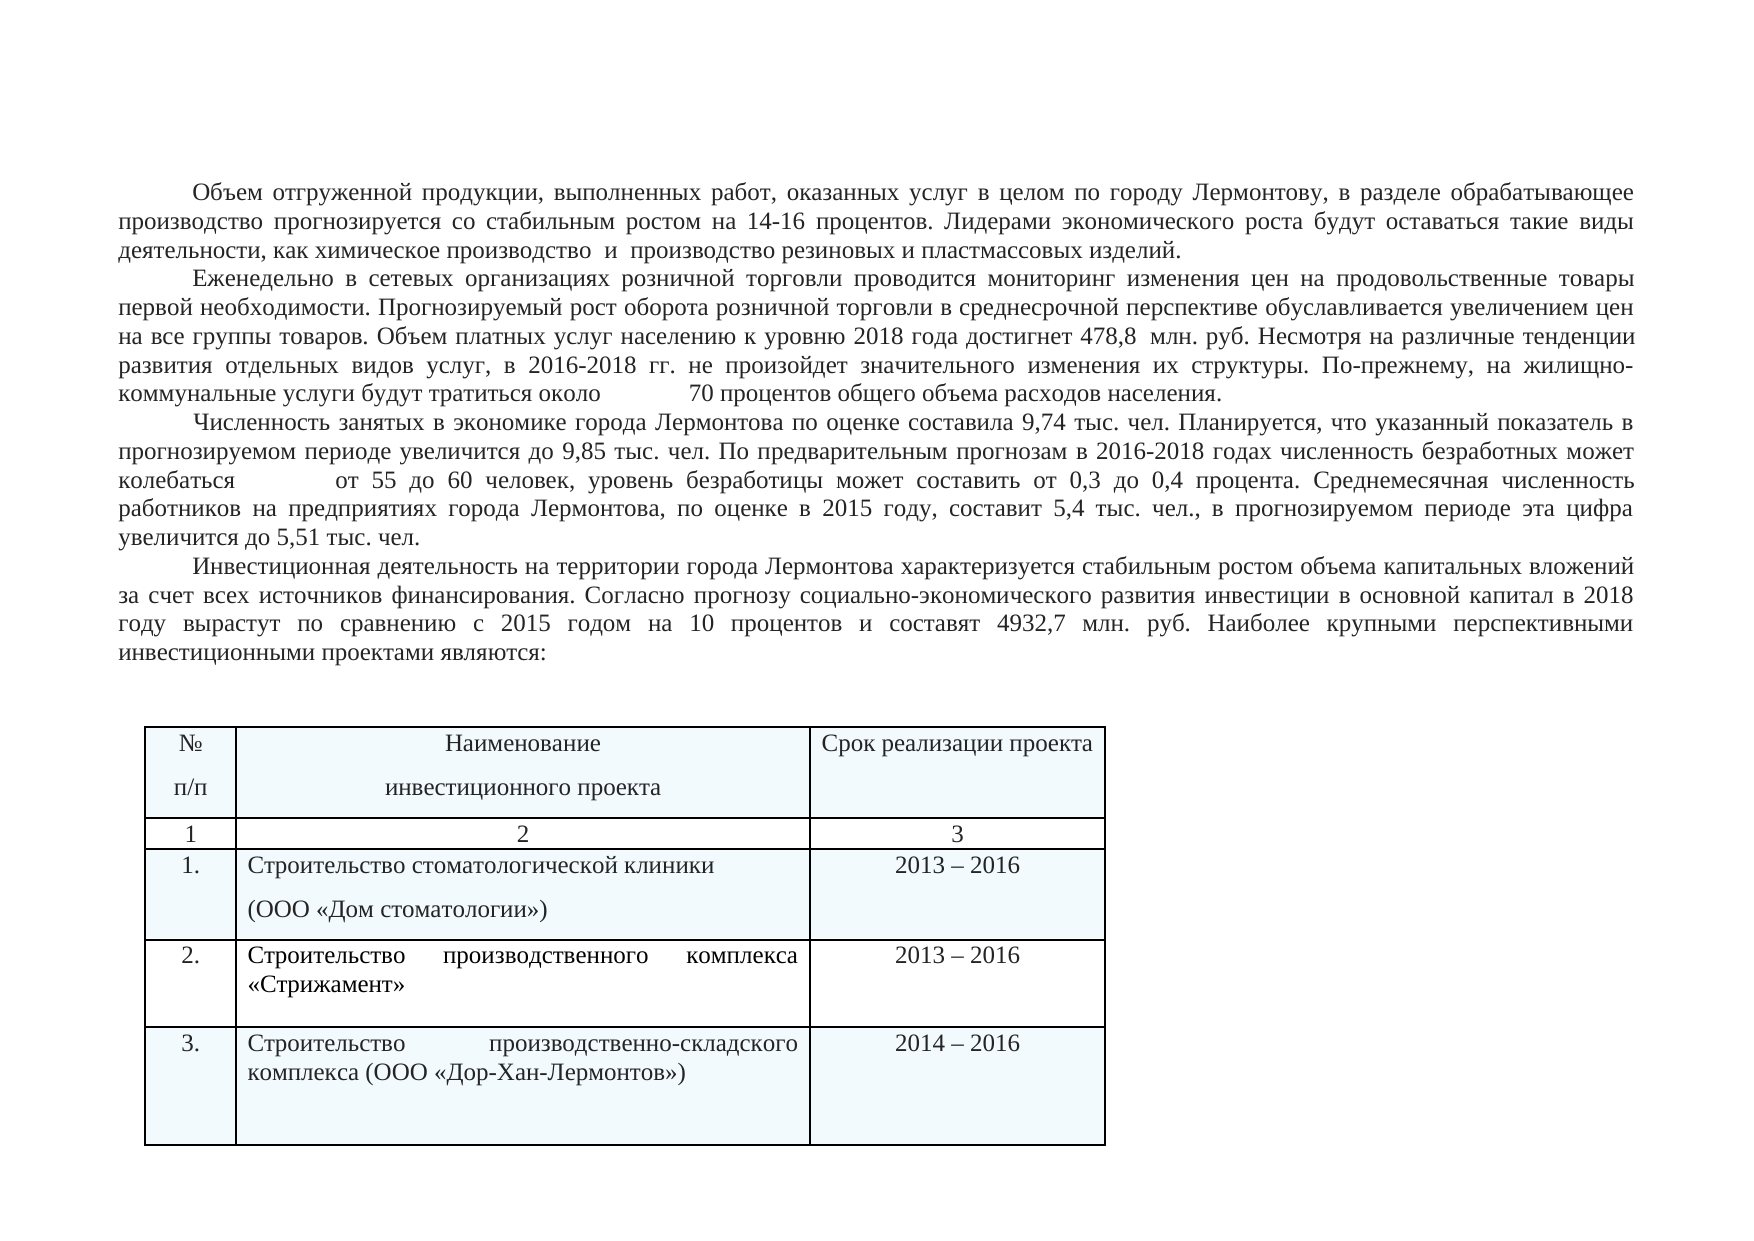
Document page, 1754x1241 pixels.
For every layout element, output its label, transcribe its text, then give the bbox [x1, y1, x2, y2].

table_cell Строительство производственно-складского комплекса (ООО «Дор-Хан-Лермонтов») [237, 1028, 809, 1144]
table_header Срок реализации проекта [811, 728, 1104, 817]
table_cell 2013 – 2016 [811, 850, 1104, 938]
table_header Наименование инвестиционного проекта [237, 728, 809, 817]
text Инвестиционная деятельность на территории города Лермонтова характеризуется стабильным ростом объема капитальных вложений за счет всех источников финансирования. Согласно прогнозу социально-экономического развития инвестиции в основной капитал в 2018 году вырастут по сравнению с 2015 годом на 10 процентов и составят 4932,7 млн. руб. Наиболее крупными перспективными инвестиционными проектами являются: [118, 551, 1636, 666]
text Еженедельно в сетевых организациях розничной торговли проводится мониторинг изменения цен на продовольственные товары первой необходимости. Прогнозируемый рост оборота розничной торговли в среднесрочной перспективе обуславливается увеличением цен на все группы товаров. Объем платных услуг населению к уровню 2018 года достигнет 478,8 млн. руб. Несмотря на различные тенденции развития отдельных видов услуг, в 2016-2018 гг. не произойдет значительного изменения их структуры. По-прежнему, на жилищно-коммунальные услуги будут тратиться около 70 процентов общего объема расходов населения. [118, 263, 1636, 407]
text Численность занятых в экономике города Лермонтова по оценке составила 9,74 тыс. чел. Планируется, что указанный показатель в прогнозируемом периоде увеличится до 9,85 тыс. чел. По предварительным прогнозам в 2016-2018 годах численность безработных может колебаться от 55 до 60 человек, уровень безработицы может составить от 0,3 до 0,4 процента. Среднемесячная численность работников на предприятиях города Лермонтова, по оценке в 2015 году, составит 5,4 тыс. чел., в прогнозируемом периоде эта цифра увеличится до 5,51 тыс. чел. [118, 407, 1636, 551]
table_header № п/п [146, 728, 235, 817]
table_cell Строительство производственного комплекса «Стрижамент» [237, 941, 809, 1026]
table_cell 3. [146, 1028, 235, 1144]
table_cell 3 [811, 819, 1104, 848]
table_cell 1 [146, 819, 235, 848]
table_cell Строительство стоматологической клиники (ООО «Дом стоматологии») [237, 850, 809, 938]
table_cell 1. [146, 850, 235, 938]
text Объем отгруженной продукции, выполненных работ, оказанных услуг в целом по городу Лермонтову, в разделе обрабатывающее производство прогнозируется со стабильным ростом на 14-16 процентов. Лидерами экономического роста будут оставаться такие виды деятельности, как химическое производство и производство резиновых и пластмассовых изделий. [118, 177, 1636, 263]
table_cell 2. [146, 941, 235, 1026]
table_cell 2014 – 2016 [811, 1028, 1104, 1144]
table_cell 2 [237, 819, 809, 848]
table_cell 2013 – 2016 [811, 941, 1104, 1026]
